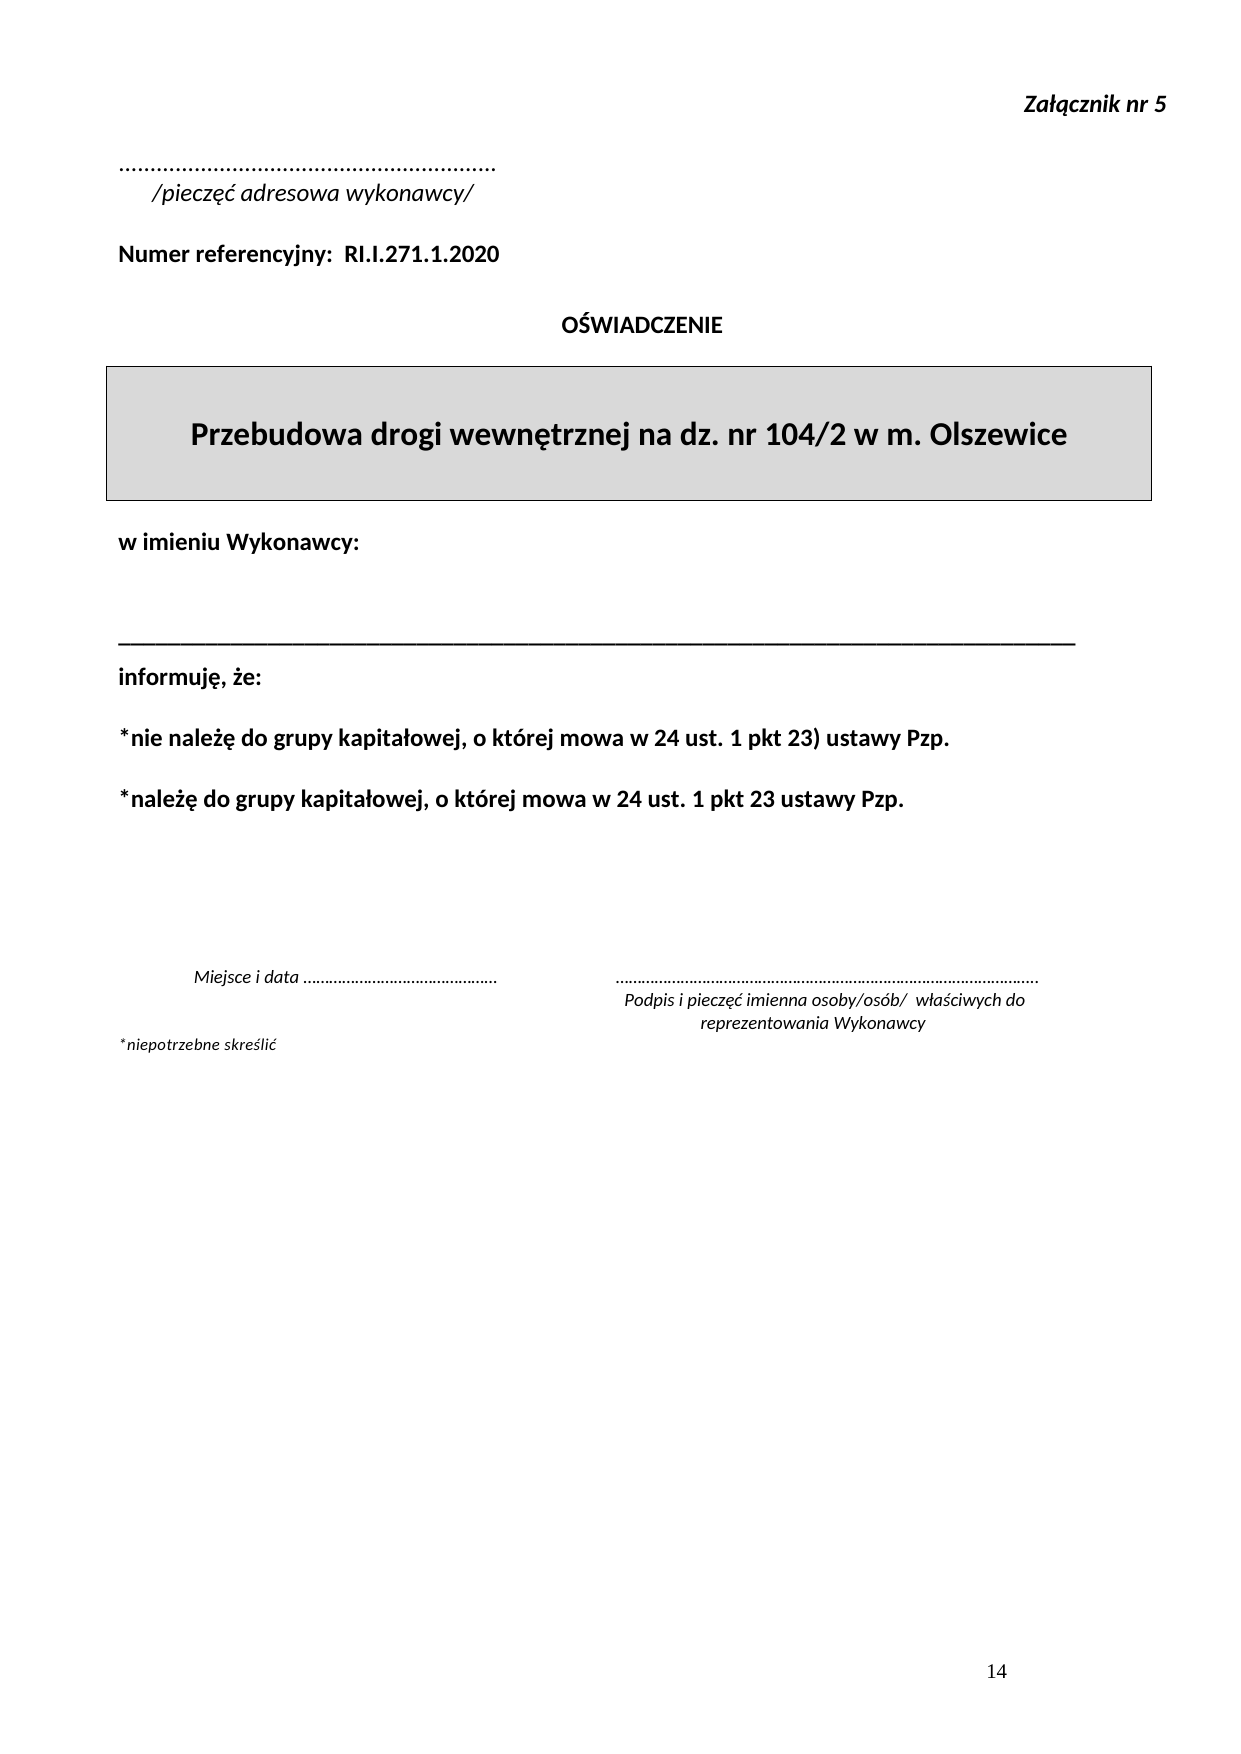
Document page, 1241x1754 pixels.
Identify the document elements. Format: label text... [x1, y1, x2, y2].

text Numer referencyjny: RI.I.271.1.2020 [118, 238, 1166, 269]
text *nie należę do grupy kapitałowej, o której mowa w 24 ust. 1 pkt 23) ustawy Pzp. [118, 722, 1108, 753]
text Podpis i pieczęć imienna osoby/osób/ właściwych do reprezentowania Wykonawcy [118, 988, 1166, 1034]
subtitle Załącznik nr 5 [239, 89, 1166, 119]
text informuję, że: [118, 661, 1166, 692]
text Miejsce i data ……………………………………… …………………………………………………………………………………….. [170, 966, 1166, 988]
text *należę do grupy kapitałowej, o której mowa w 24 ust. 1 pkt 23 ustawy Pzp. [118, 783, 1108, 814]
text _____________________________________________________________________________ [118, 618, 1166, 648]
text *niepotrzebne skreślić [118, 1034, 1166, 1055]
text w imieniu Wykonawcy: [118, 526, 1166, 557]
text /pieczęć adresowa wykonawcy/ [118, 177, 1166, 208]
table_header Przebudowa drogi wewnętrznej na dz. nr 104/2 w m. Olszewice [107, 367, 1151, 500]
text ............................................................ [118, 147, 1166, 177]
subtitle OŚWIADCZENIE [118, 309, 1166, 340]
